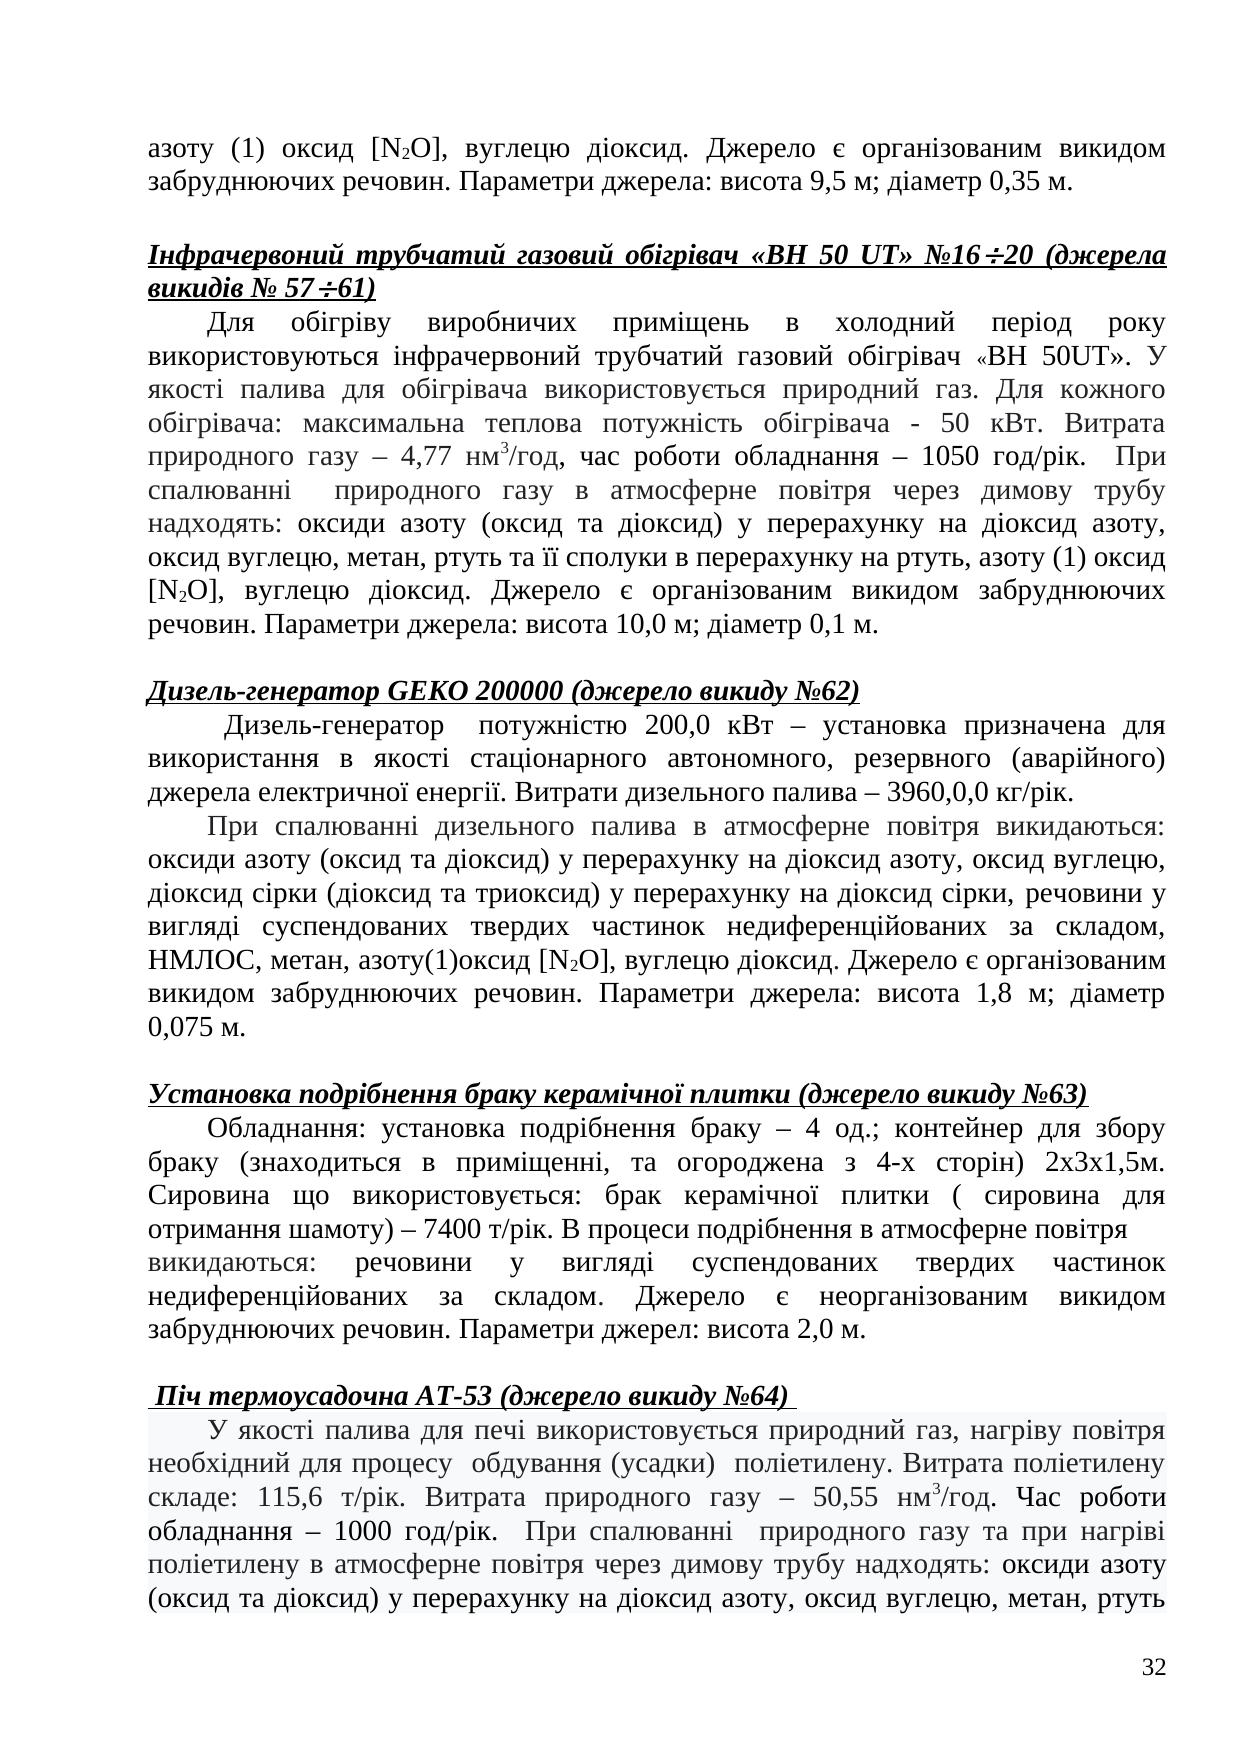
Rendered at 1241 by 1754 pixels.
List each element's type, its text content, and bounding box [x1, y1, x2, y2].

text викидаються: речовини у вигляді суспендованих твердих частинок недиференційованих за складом. Джерело є неорганізованим викидом забруднюючих речовин. Параметри джерел: висота 2,0 м. [148, 1244, 1167, 1345]
text Обладнання: установка подрібнення браку – 4 од.; контейнер для збору браку (знаходиться в приміщенні, та огороджена з 4-х сторін) 2х3х1,5м. Сировина що використовується: брак керамічної плитки ( сировина для отримання шамоту) – 7400 т/рік. В процеси подрібнення в атмосферне повітря [148, 1110, 1167, 1244]
text Дизель-генератор потужністю 200,0 кВт – установка призначена для використання в якості стаціонарного автономного, резервного (аварійного) джерела електричної енергії. Витрати дизельного палива – 3960,0,0 кг/рік. [148, 707, 1167, 808]
text При спалюванні дизельного палива в атмосферне повітря викидаються: оксиди азоту (оксид та діоксид) у перерахунку на діоксид азоту, оксид вуглецю, діоксид сірки (діоксид та триоксид) у перерахунку на діоксид сірки, речовини у вигляді суспендованих твердих частинок недиференційованих за складом, НМЛОС, метан, азоту(1)оксид [N2O], вуглецю діоксид. Джерело є організованим викидом забруднюючих речовин. Параметри джерела: висота 1,8 м; діаметр 0,075 м. [148, 808, 1167, 1042]
text Установка подрібнення браку керамічної плитки (джерело викиду №63) [148, 1077, 1167, 1110]
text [148, 130, 1167, 197]
text Інфрачервоний трубчатий газовий обігрівач «ВН 50 UT» №1620 (джерела викидів № 5761) [148, 237, 1167, 266]
text Інфрачервоний трубчатий газовий обігрівач «ВН 50 UT» №1620 (джерела викидів № 5761) [148, 268, 1167, 304]
text Піч термоусадочна АТ-53 (джерело викиду №64) [148, 1378, 1167, 1412]
text Дизель-генератор GEKO 200000 (джерело викиду №62) [148, 673, 1167, 707]
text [148, 1412, 1167, 1613]
text Для обігріву виробничих приміщень в холодний період року використовуються інфрачервоний трубчатий газовий обігрівач «ВН 50UT». У якості палива для обігрівача використовується природний газ. Для кожного обігрівача: максимальна теплова потужність обігрівача - 50 кВт. Витрата природного газу – 4,77 нм3/год, час роботи обладнання – 1050 год/рік. При спалюванні природного газу в атмосферне повітря через димову трубу надходять: оксиди азоту (оксид та діоксид) у перерахунку на діоксид азоту, оксид вуглецю, метан, ртуть та її сполуки в перерахунку на ртуть, азоту (1) оксид [N2O], вуглецю діоксид. Джерело є організованим викидом забруднюючих речовин. Параметри джерела: висота 10,0 м; діаметр 0,1 м. [148, 304, 1167, 639]
